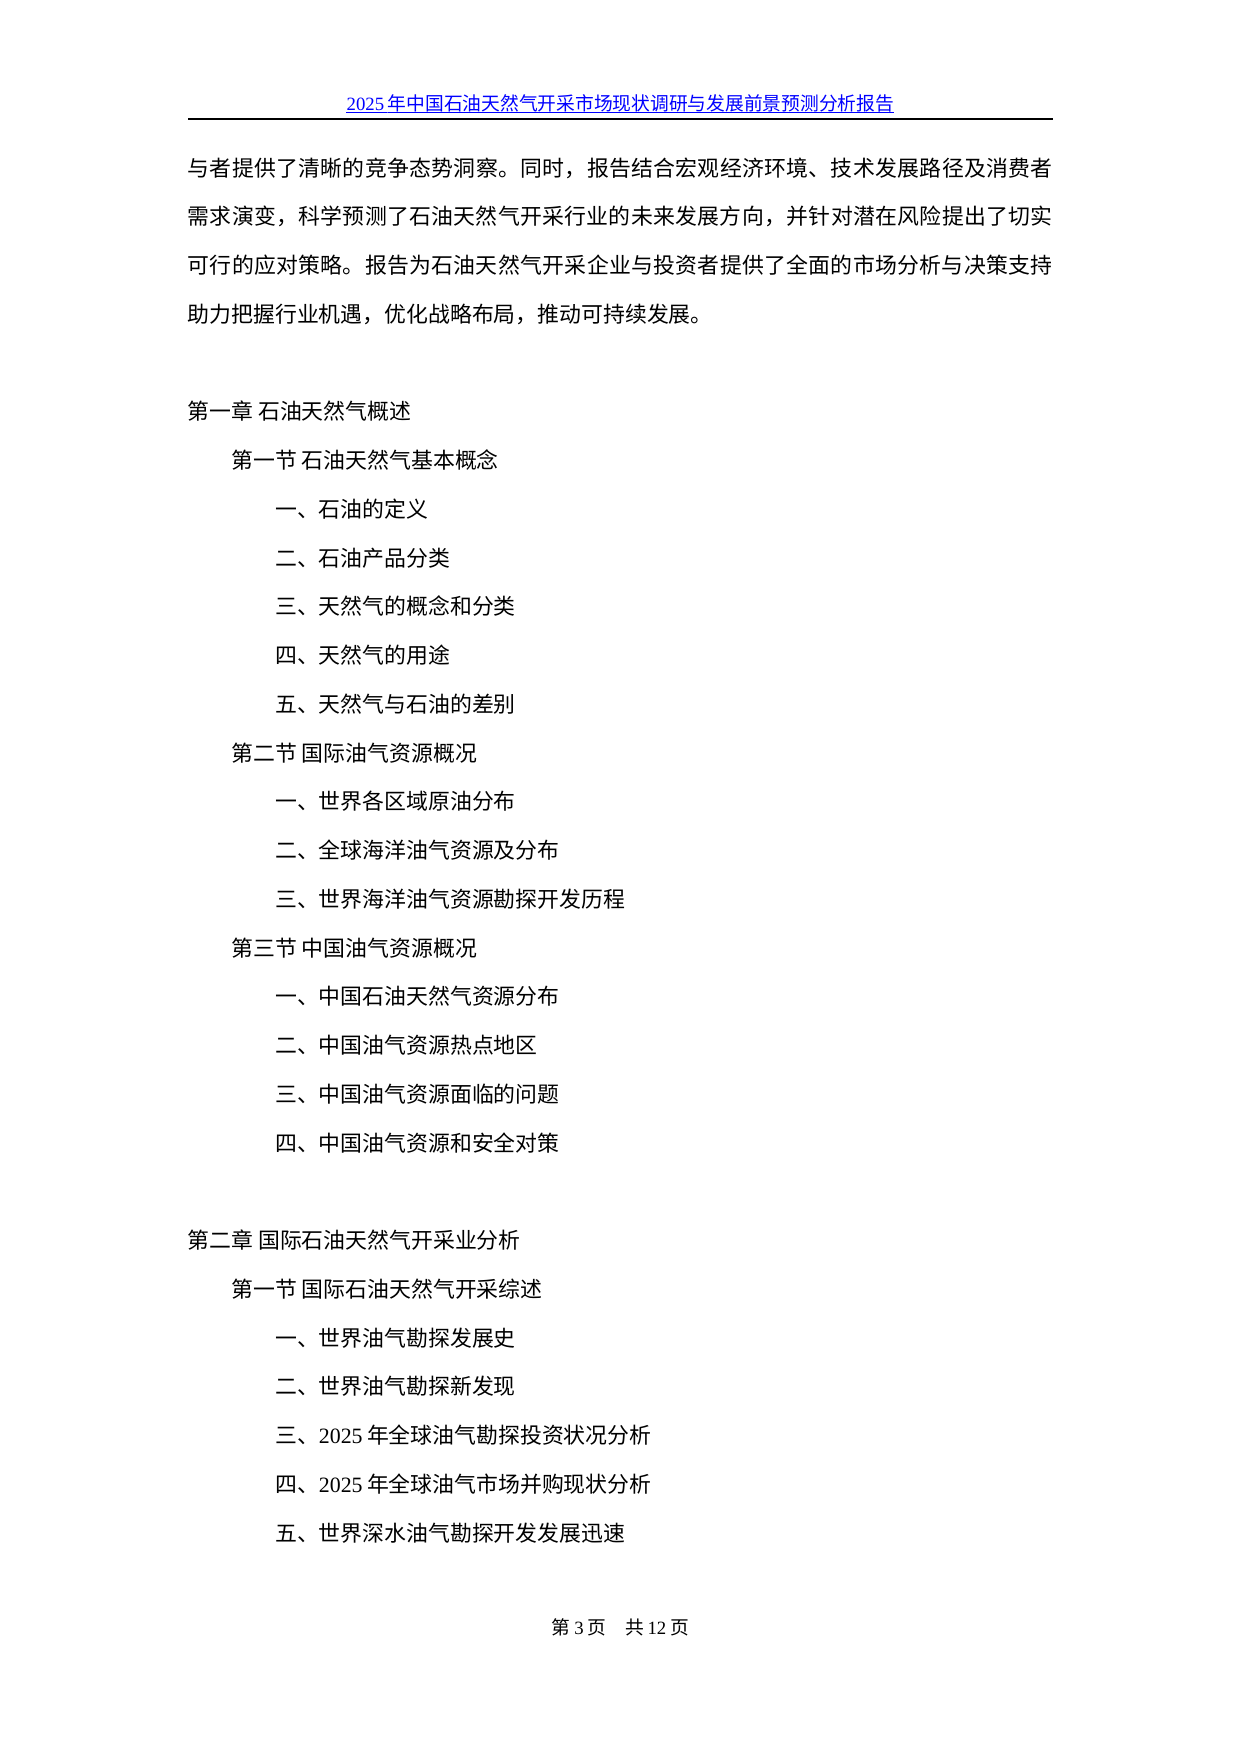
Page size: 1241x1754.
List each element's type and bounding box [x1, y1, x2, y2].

text [187, 150, 1053, 1548]
